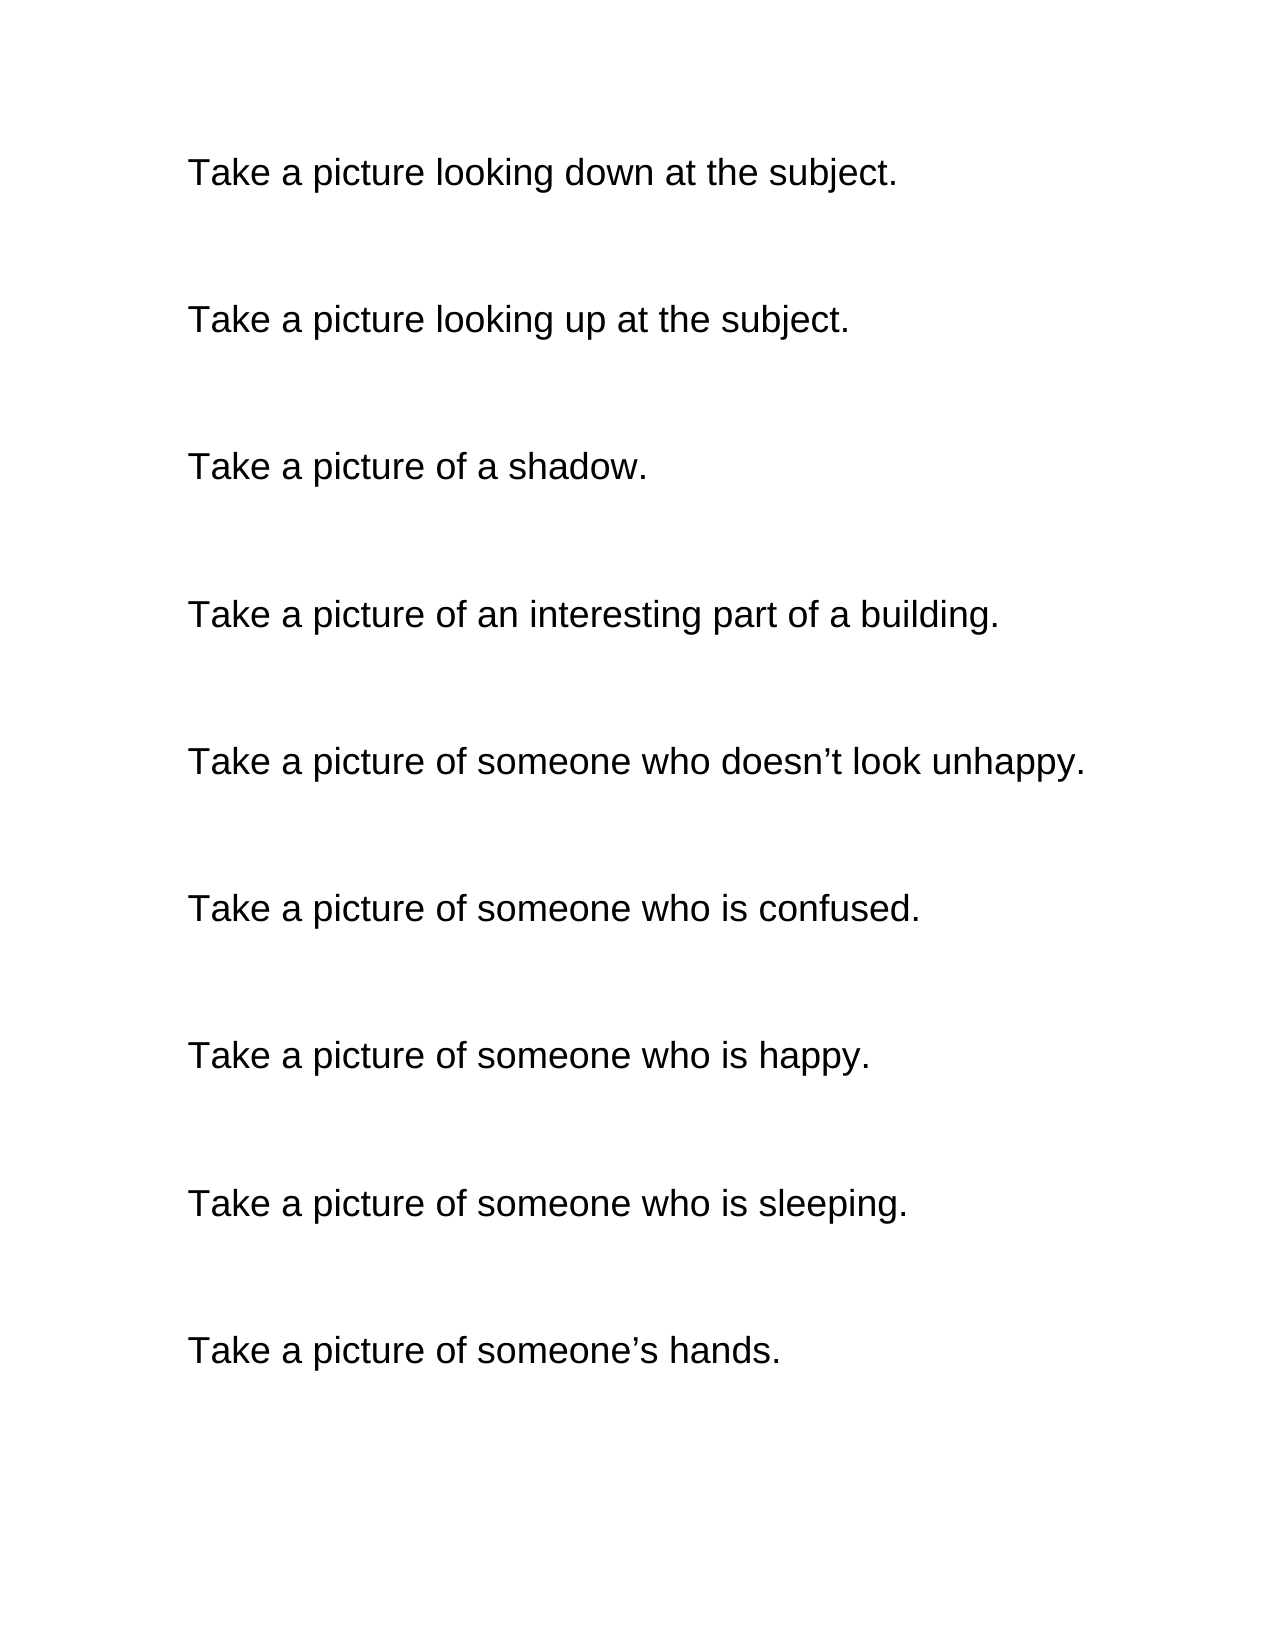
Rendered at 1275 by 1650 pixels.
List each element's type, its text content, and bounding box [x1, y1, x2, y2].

text Take a picture looking down at the subject. [187, 150, 1125, 193]
text Take a picture of an interesting part of a building. [187, 592, 1125, 635]
text Take a picture of someone who doesn’t look unhappy. [187, 739, 1125, 782]
text Take a picture of someone who is confused. [187, 886, 1125, 929]
text Take a picture of a shadow. [187, 444, 1125, 488]
text Take a picture of someone who is sleeping. [187, 1181, 1125, 1224]
text Take a picture looking up at the subject. [187, 297, 1125, 340]
text Take a picture of someone’s hands. [187, 1328, 1125, 1371]
text Take a picture of someone who is happy. [187, 1034, 1125, 1077]
